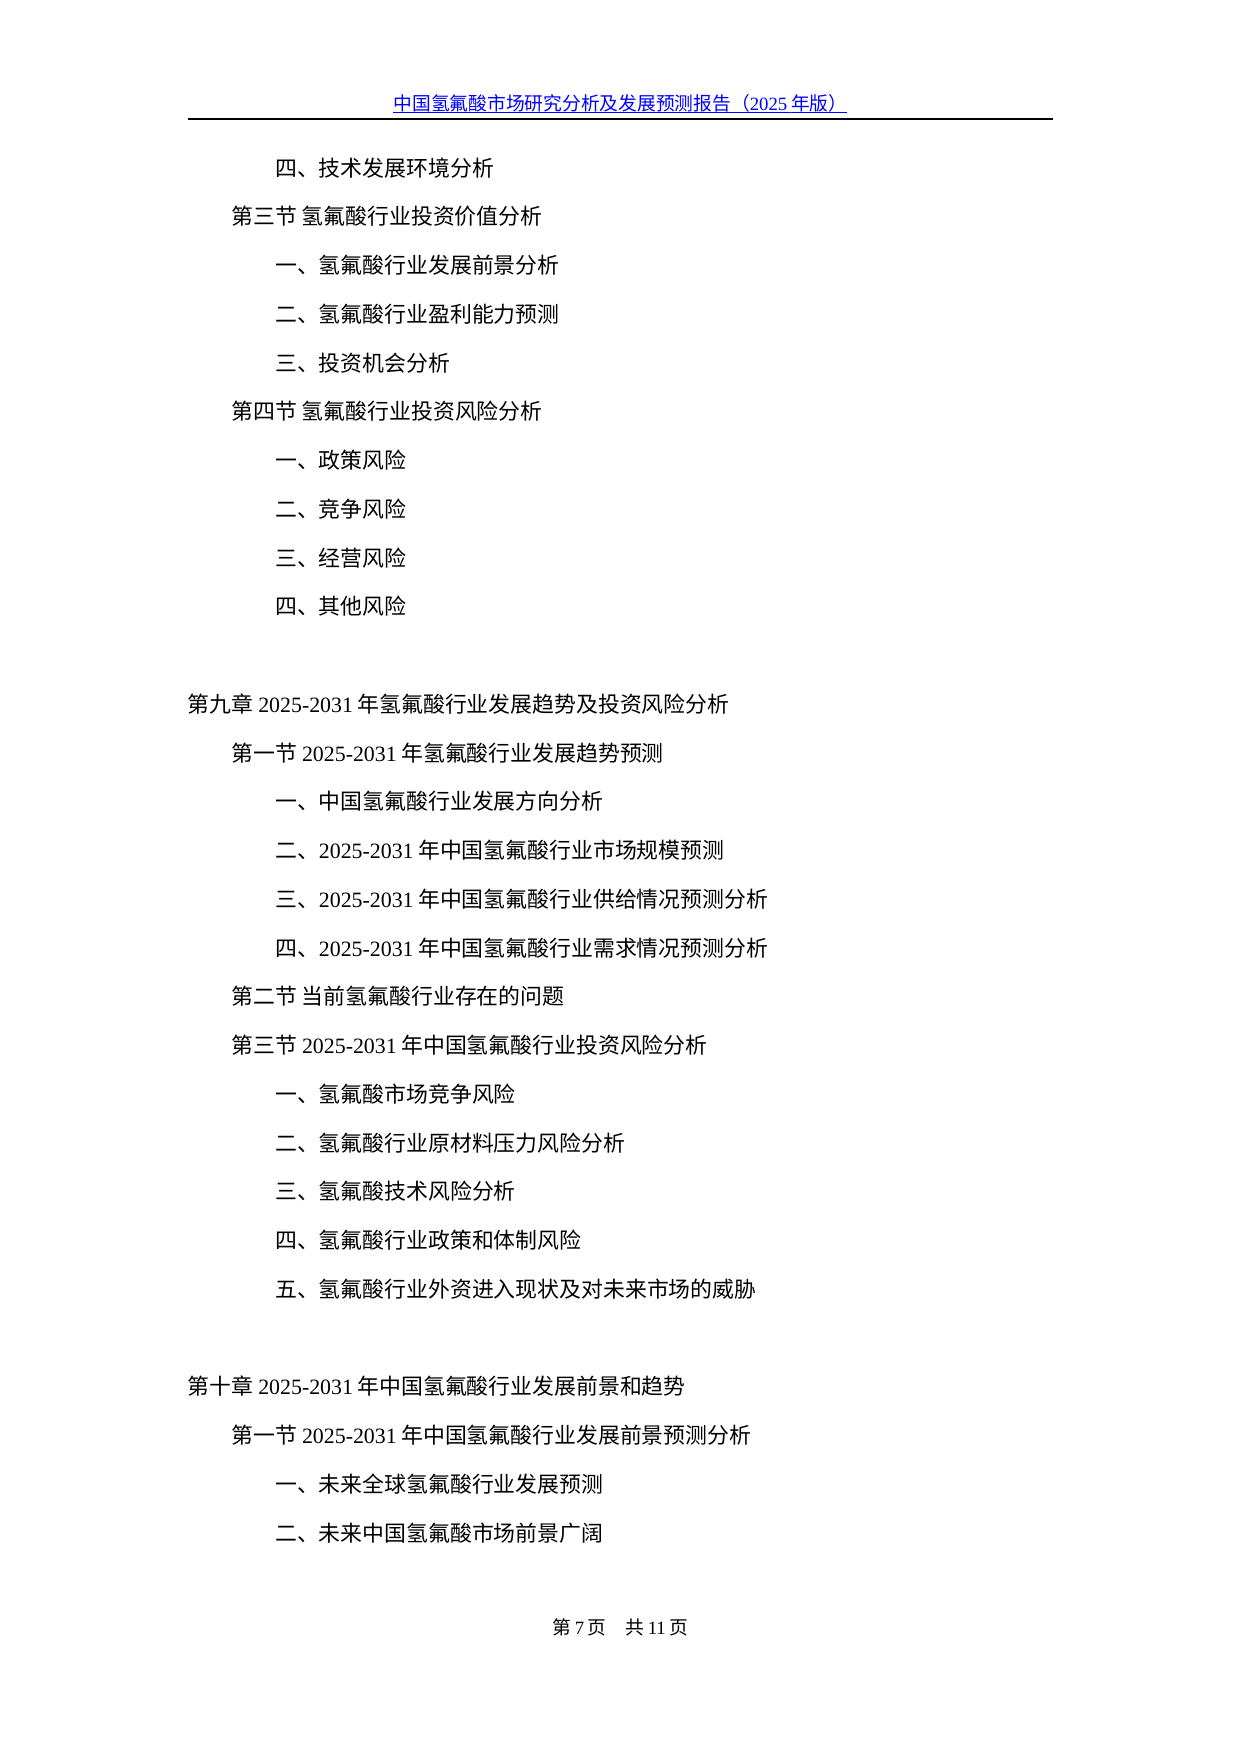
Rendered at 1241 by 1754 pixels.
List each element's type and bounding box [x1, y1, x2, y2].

text [187, 150, 1053, 1548]
